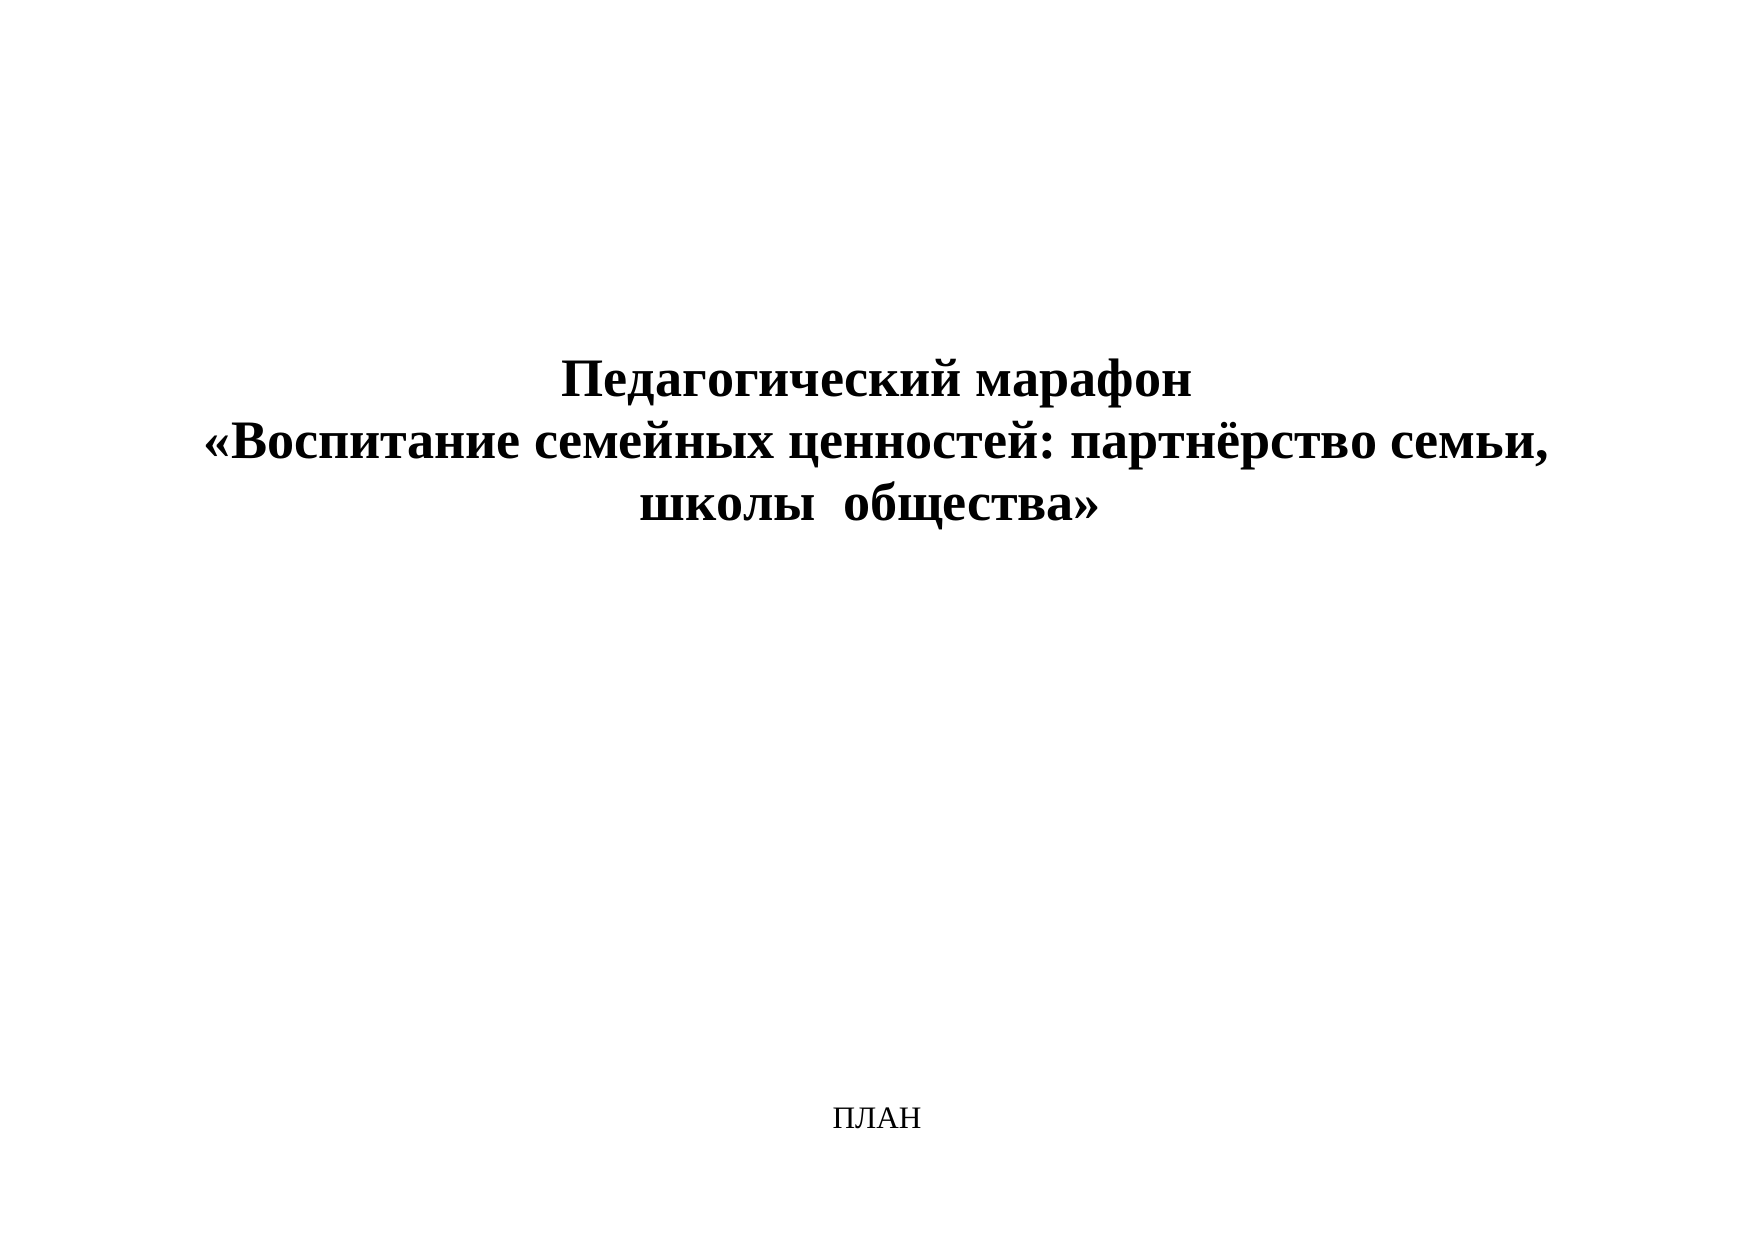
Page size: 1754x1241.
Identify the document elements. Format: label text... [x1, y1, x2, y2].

text Педагогический марафон [118, 345, 1636, 408]
text ПЛАН [118, 1099, 1636, 1135]
text «Воспитание семейных ценностей: партнёрство семьи, школы общества» [118, 408, 1636, 532]
